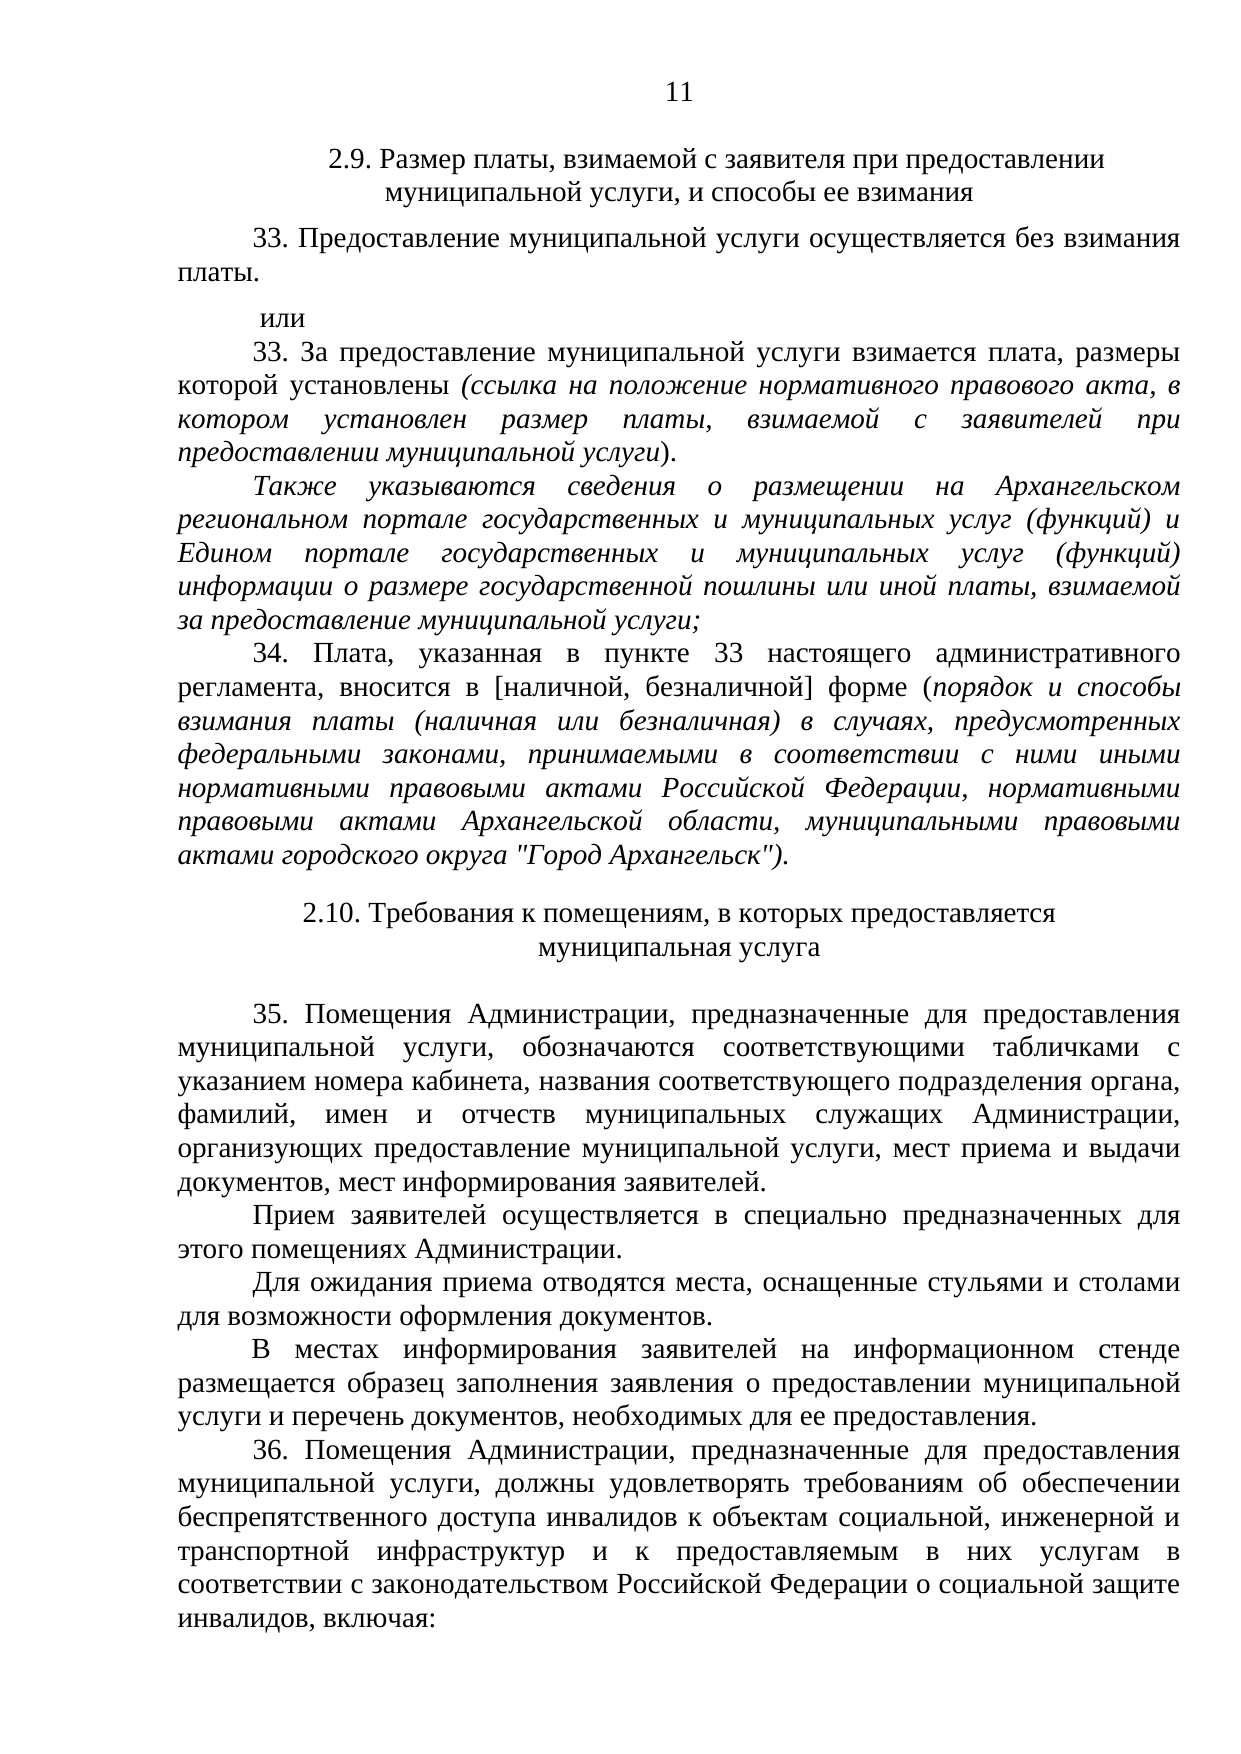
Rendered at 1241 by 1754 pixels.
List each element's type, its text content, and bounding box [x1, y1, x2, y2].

text или [177, 300, 1181, 334]
text Прием заявителей осуществляется в специально предназначенных для этого помещениях Администрации. [177, 1197, 1181, 1264]
text 36. Помещения Администрации, предназначенные для предоставления муниципальной услуги, должны удовлетворять требованиям об обеспечении беспрепятственного доступа инвалидов к объектам социальной, инженерной и транспортной инфраструктур и к предоставляемым в них услугам в соответствии с законодательством Российской Федерации о социальной защите инвалидов, включая: [177, 1432, 1181, 1633]
text 2.10. Требования к помещениям, в которых предоставляется [177, 895, 1181, 929]
text 2.9. Размер платы, взимаемой с заявителя при предоставлении муниципальной услуги, и способы ее взимания [177, 141, 1181, 208]
text Также указываются сведения о размещении на Архангельском региональном портале государственных и муниципальных услуг (функций) и Едином портале государственных и муниципальных услуг (функций) информации о размере государственной пошлины или иной платы, взимаемой за предоставление муниципальной услуги; [177, 468, 1181, 636]
text 33. Предоставление муниципальной услуги осуществляется без взимания платы. [177, 221, 1181, 288]
text муниципальная услуга [177, 929, 1181, 962]
text 33. За предоставление муниципальной услуги взимается плата, размеры которой установлены (ссылка на положение нормативного правового акта, в котором установлен размер платы, взимаемой с заявителей при предоставлении муниципальной услуги). [177, 334, 1181, 468]
text 34. Плата, указанная в пункте 33 настоящего административного регламента, вносится в [наличной, безналичной] форме (порядок и способы взимания платы (наличная или безналичная) в случаях, предусмотренных федеральными законами, принимаемыми в соответствии с ними иными нормативными правовыми актами Российской Федерации, нормативными правовыми актами Архангельской области, муниципальными правовыми актами городского округа "Город Архангельск"). [177, 636, 1181, 870]
text В местах информирования заявителей на информационном стенде размещается образец заполнения заявления о предоставлении муниципальной услуги и перечень документов, необходимых для ее предоставления. [177, 1331, 1181, 1432]
text Для ожидания приема отводятся места, оснащенные стульями и столами для возможности оформления документов. [177, 1264, 1181, 1331]
text 35. Помещения Администрации, предназначенные для предоставления муниципальной услуги, обозначаются соответствующими табличками с указанием номера кабинета, названия соответствующего подразделения органа, фамилий, имен и отчеств муниципальных служащих Администрации, организующих предоставление муниципальной услуги, мест приема и выдачи документов, мест информирования заявителей. [177, 996, 1181, 1197]
